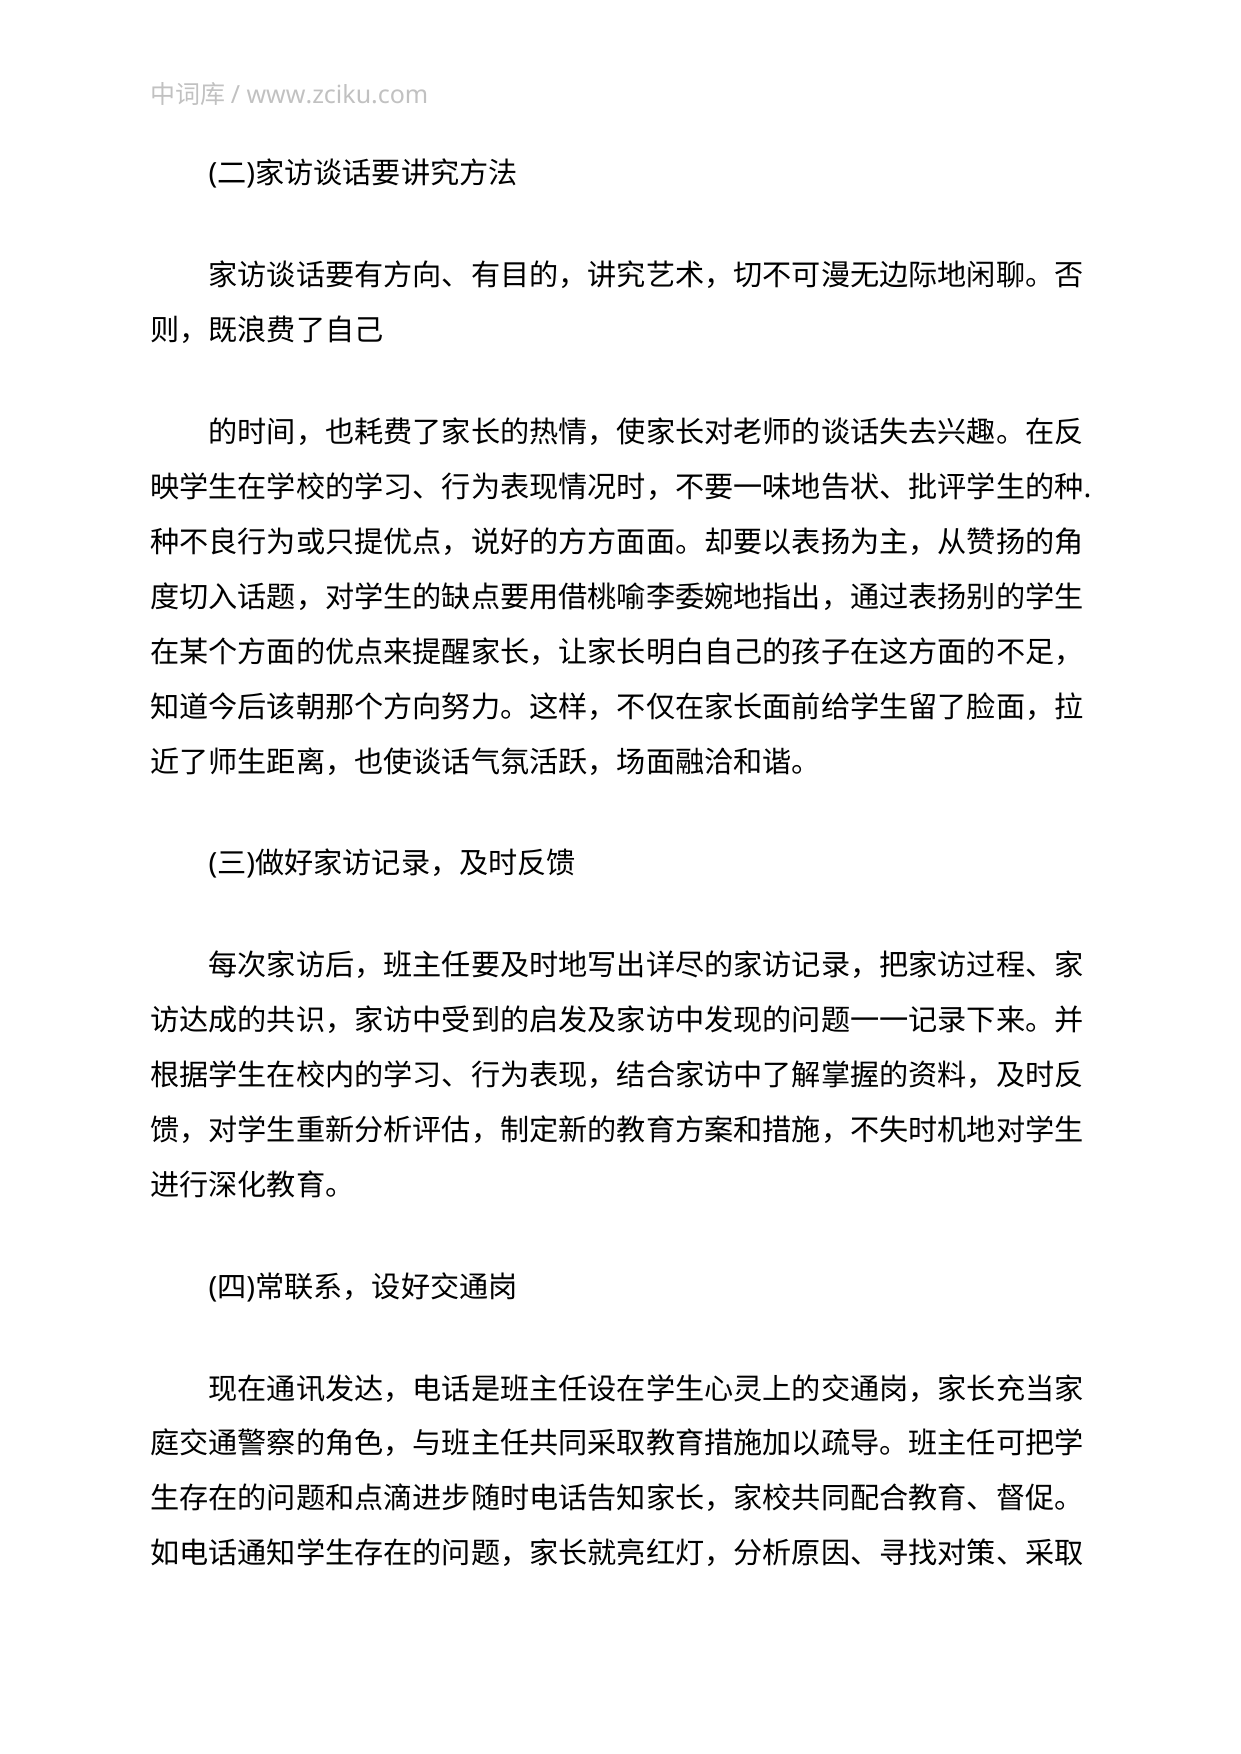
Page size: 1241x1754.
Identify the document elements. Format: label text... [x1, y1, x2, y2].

text (三)做好家访记录，及时反馈 [150, 840, 1090, 882]
text 每次家访后，班主任要及时地写出详尽的家访记录，把家访过程、家访达成的共识，家访中受到的启发及家访中发现的问题一一记录下来。并根据学生在校内的学习、行为表现，结合家访中了解掌握的资料，及时反馈，对学生重新分析评估，制定新的教育方案和措施，不失时机地对学生进行深化教育。 [150, 942, 1090, 1204]
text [150, 1365, 1090, 1572]
text 家访谈话要有方向、有目的，讲究艺术，切不可漫无边际地闲聊。否则，既浪费了自己 [150, 252, 1090, 349]
text (四)常联系，设好交通岗 [150, 1263, 1090, 1306]
text 的时间，也耗费了家长的热情，使家长对老师的谈话失去兴趣。在反映学生在学校的学习、行为表现情况时，不要一味地告状、批评学生的种.种不良行为或只提优点，说好的方方面面。却要以表扬为主，从赞扬的角度切入话题，对学生的缺点要用借桃喻李委婉地指出，通过表扬别的学生在某个方面的优点来提醒家长，让家长明白自己的孩子在这方面的不足，知道今后该朝那个方向努力。这样，不仅在家长面前给学生留了脸面，拉近了师生距离，也使谈话气氛活跃，场面融洽和谐。 [150, 409, 1090, 780]
text (二)家访谈话要讲究方法 [150, 150, 1090, 192]
